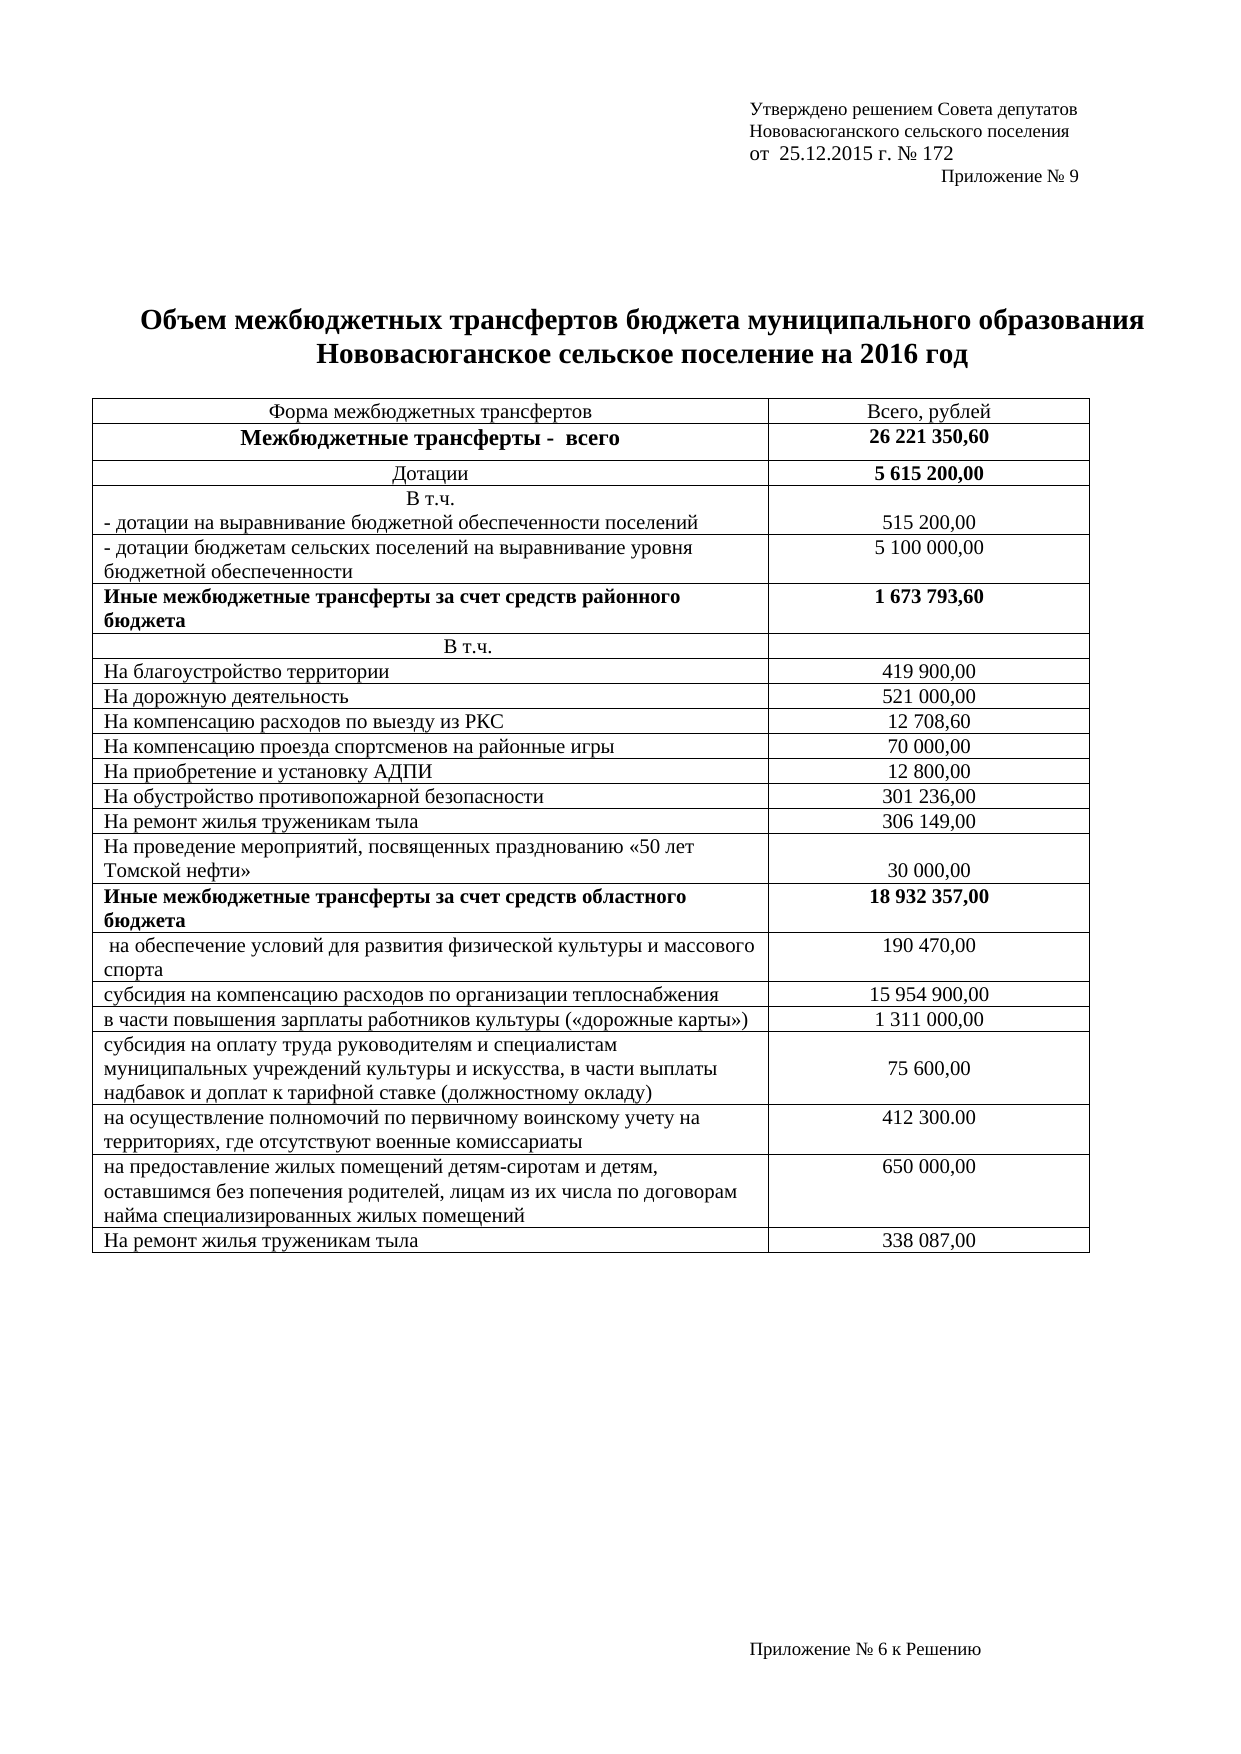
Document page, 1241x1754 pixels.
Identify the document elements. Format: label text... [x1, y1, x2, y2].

table_cell 419 900,00 [769, 659, 1089, 683]
table_cell На проведение мероприятий, посвященных празднованию «50 лет Томской нефти» [93, 834, 768, 882]
table_cell 338 087,00 [769, 1228, 1089, 1252]
table_cell 515 200,00 [769, 486, 1089, 534]
table_cell На компенсацию проезда спортсменов на районные игры [93, 734, 768, 758]
table_cell Иные межбюджетные трансферты за счет средств областного бюджета [93, 884, 768, 932]
table_cell В т.ч. - дотации на выравнивание бюджетной обеспеченности поселений [93, 486, 768, 534]
title от 25.12.2015 г. № 172 [103, 141, 1181, 165]
table_header Всего, рублей [769, 399, 1089, 423]
table_cell 12 800,00 [769, 759, 1089, 783]
table_cell 18 932 357,00 [769, 884, 1089, 932]
table_cell на осуществление полномочий по первичному воинскому учету на территориях, где отсутствуют военные комиссариаты [93, 1105, 768, 1153]
table_cell 1 311 000,00 [769, 1007, 1089, 1031]
table_cell 650 000,00 [769, 1155, 1089, 1227]
table_cell 15 954 900,00 [769, 982, 1089, 1006]
table_cell На приобретение и установку АДПИ [93, 759, 768, 783]
table_cell 190 470,00 [769, 933, 1089, 981]
table_cell На благоустройство территории [93, 659, 768, 683]
table_cell В т.ч. [93, 634, 768, 658]
table_header Форма межбюджетных трансфертов [93, 399, 768, 423]
table_cell на предоставление жилых помещений детям-сиротам и детям, оставшимся без попечения родителей, лицам из их числа по договорам найма специализированных жилых помещений [93, 1155, 768, 1227]
table_cell 5 615 200,00 [769, 461, 1089, 485]
table_cell 12 708,60 [769, 709, 1089, 733]
table_cell субсидия на компенсацию расходов по организации теплоснабжения [93, 982, 768, 1006]
title Приложение № 9 [103, 165, 1181, 187]
table_cell Дотации [93, 461, 768, 485]
table_cell 1 673 793,60 [769, 584, 1089, 632]
table_cell 30 000,00 [769, 834, 1089, 882]
table_cell 301 236,00 [769, 784, 1089, 808]
title Приложение № 6 к Решению [103, 1638, 1181, 1659]
table_cell На дорожную деятельность [93, 684, 768, 708]
table_cell 26 221 350,60 [769, 424, 1089, 460]
table_cell Иные межбюджетные трансферты за счет средств районного бюджета [93, 584, 768, 632]
table_cell 75 600,00 [769, 1032, 1089, 1104]
table_cell На компенсацию расходов по выезду из РКС [93, 709, 768, 733]
table_cell субсидия на оплату труда руководителям и специалистам муниципальных учреждений культуры и искусства, в части выплаты надбавок и доплат к тарифной ставке (должностному окладу) [93, 1032, 768, 1104]
table_cell 306 149,00 [769, 809, 1089, 833]
table_cell - дотации бюджетам сельских поселений на выравнивание уровня бюджетной обеспеченности [93, 535, 768, 583]
table_cell На обустройство противопожарной безопасности [93, 784, 768, 808]
text Объем межбюджетных трансфертов бюджета муниципального образования Нововасюганское сельское поселение на 2016 год [103, 302, 1181, 369]
table_cell На ремонт жилья труженикам тыла [93, 1228, 768, 1252]
table_cell на обеспечение условий для развития физической культуры и массового спорта [93, 933, 768, 981]
table_cell На ремонт жилья труженикам тыла [93, 809, 768, 833]
table_cell 412 300.00 [769, 1105, 1089, 1153]
table_cell Межбюджетные трансферты - всего [93, 424, 768, 460]
table_cell [769, 634, 1089, 658]
title Утверждено решением Совета депутатов [103, 98, 1181, 120]
title Нововасюганского сельского поселения [103, 120, 1181, 141]
table_cell 70 000,00 [769, 734, 1089, 758]
table_cell 5 100 000,00 [769, 535, 1089, 583]
table_cell в части повышения зарплаты работников культуры («дорожные карты») [93, 1007, 768, 1031]
table_cell 521 000,00 [769, 684, 1089, 708]
